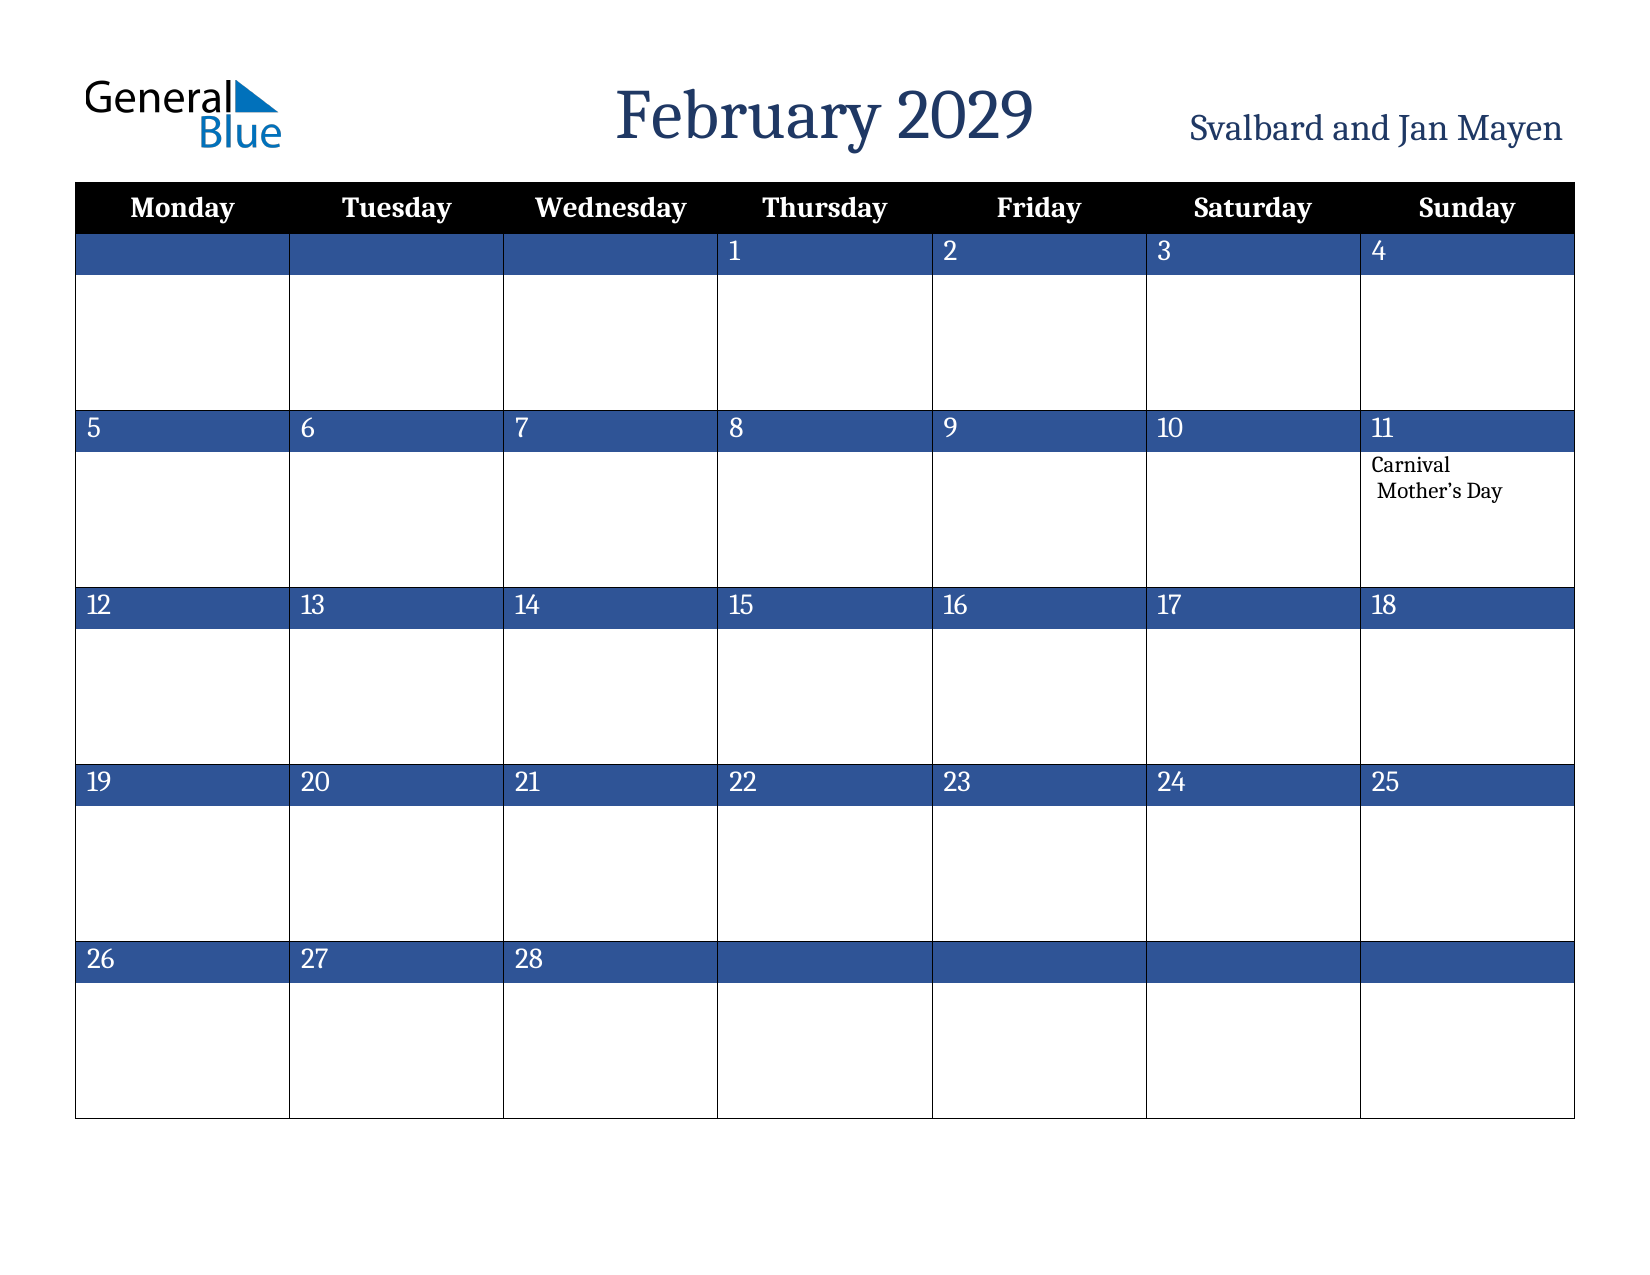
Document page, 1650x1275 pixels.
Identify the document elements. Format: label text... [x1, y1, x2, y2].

table_cell [718, 452, 932, 587]
table_cell 4 [1361, 234, 1574, 275]
table_cell Saturday [1147, 183, 1360, 233]
table_cell [1361, 806, 1574, 941]
table_cell [290, 452, 503, 587]
table_cell [1147, 942, 1360, 983]
picture [86, 80, 281, 148]
table_cell 8 [718, 411, 932, 452]
table_cell 10 [1147, 411, 1360, 452]
table_cell Monday [76, 183, 289, 233]
table_cell 23 [933, 765, 1146, 806]
table_cell [504, 452, 717, 587]
table_cell [76, 234, 289, 275]
table_cell [76, 806, 289, 941]
table_cell [1147, 983, 1360, 1118]
table_cell Wednesday [504, 183, 717, 233]
table_cell [76, 983, 289, 1118]
table_cell [718, 629, 932, 764]
table_cell 20 [290, 765, 503, 806]
table_cell [76, 452, 289, 587]
table_cell [1147, 452, 1360, 587]
table_cell [290, 629, 503, 764]
table_cell Thursday [718, 183, 932, 233]
table_cell [933, 629, 1146, 764]
table_cell 15 [718, 588, 932, 629]
table_cell [76, 629, 289, 764]
table_cell 13 [290, 588, 503, 629]
table_cell Friday [933, 183, 1146, 233]
table_cell [1147, 629, 1360, 764]
table_cell 2 [933, 234, 1146, 275]
table_cell [718, 275, 932, 410]
table_cell 11 [1361, 411, 1574, 452]
table_header Svalbard and Jan Mayen [1146, 75, 1574, 182]
table_cell 25 [1361, 765, 1574, 806]
table_header [76, 75, 503, 182]
table_cell 17 [1147, 588, 1360, 629]
table_cell [718, 942, 932, 983]
table_cell Sunday [1361, 183, 1574, 233]
table_cell [290, 234, 503, 275]
table_cell 19 [76, 765, 289, 806]
table_cell [290, 806, 503, 941]
table_cell [718, 983, 932, 1118]
table_cell [933, 806, 1146, 941]
table_cell 22 [718, 765, 932, 806]
table_header February 2029 [504, 75, 1146, 182]
table_cell 3 [1147, 234, 1360, 275]
table_cell [1361, 629, 1574, 764]
table_cell [76, 275, 289, 410]
table_cell 24 [1147, 765, 1360, 806]
table_cell 1 [718, 234, 932, 275]
table_cell 12 [76, 588, 289, 629]
table_cell 28 [504, 942, 717, 983]
table_cell [290, 983, 503, 1118]
table_cell [1147, 806, 1360, 941]
table_cell [504, 806, 717, 941]
table_cell 27 [290, 942, 503, 983]
table_cell [290, 275, 503, 410]
table_cell 5 [76, 411, 289, 452]
table_cell 21 [504, 765, 717, 806]
table_cell Tuesday [290, 183, 503, 233]
table_cell [504, 234, 717, 275]
table_cell 9 [933, 411, 1146, 452]
table_cell [504, 983, 717, 1118]
table_cell [504, 629, 717, 764]
table_cell Carnival Mother’s Day [1361, 452, 1574, 587]
table_cell [1361, 983, 1574, 1118]
table_cell [718, 806, 932, 941]
table_cell [933, 275, 1146, 410]
table_cell 6 [290, 411, 503, 452]
table_cell [1361, 275, 1574, 410]
table_cell 7 [504, 411, 717, 452]
table_cell 16 [933, 588, 1146, 629]
table_cell [504, 275, 717, 410]
table_cell [1361, 942, 1574, 983]
table_cell [933, 942, 1146, 983]
table_cell [933, 452, 1146, 587]
table_cell 14 [504, 588, 717, 629]
table_cell 18 [1361, 588, 1574, 629]
table_cell 26 [76, 942, 289, 983]
table_cell [1147, 275, 1360, 410]
table_cell [933, 983, 1146, 1118]
